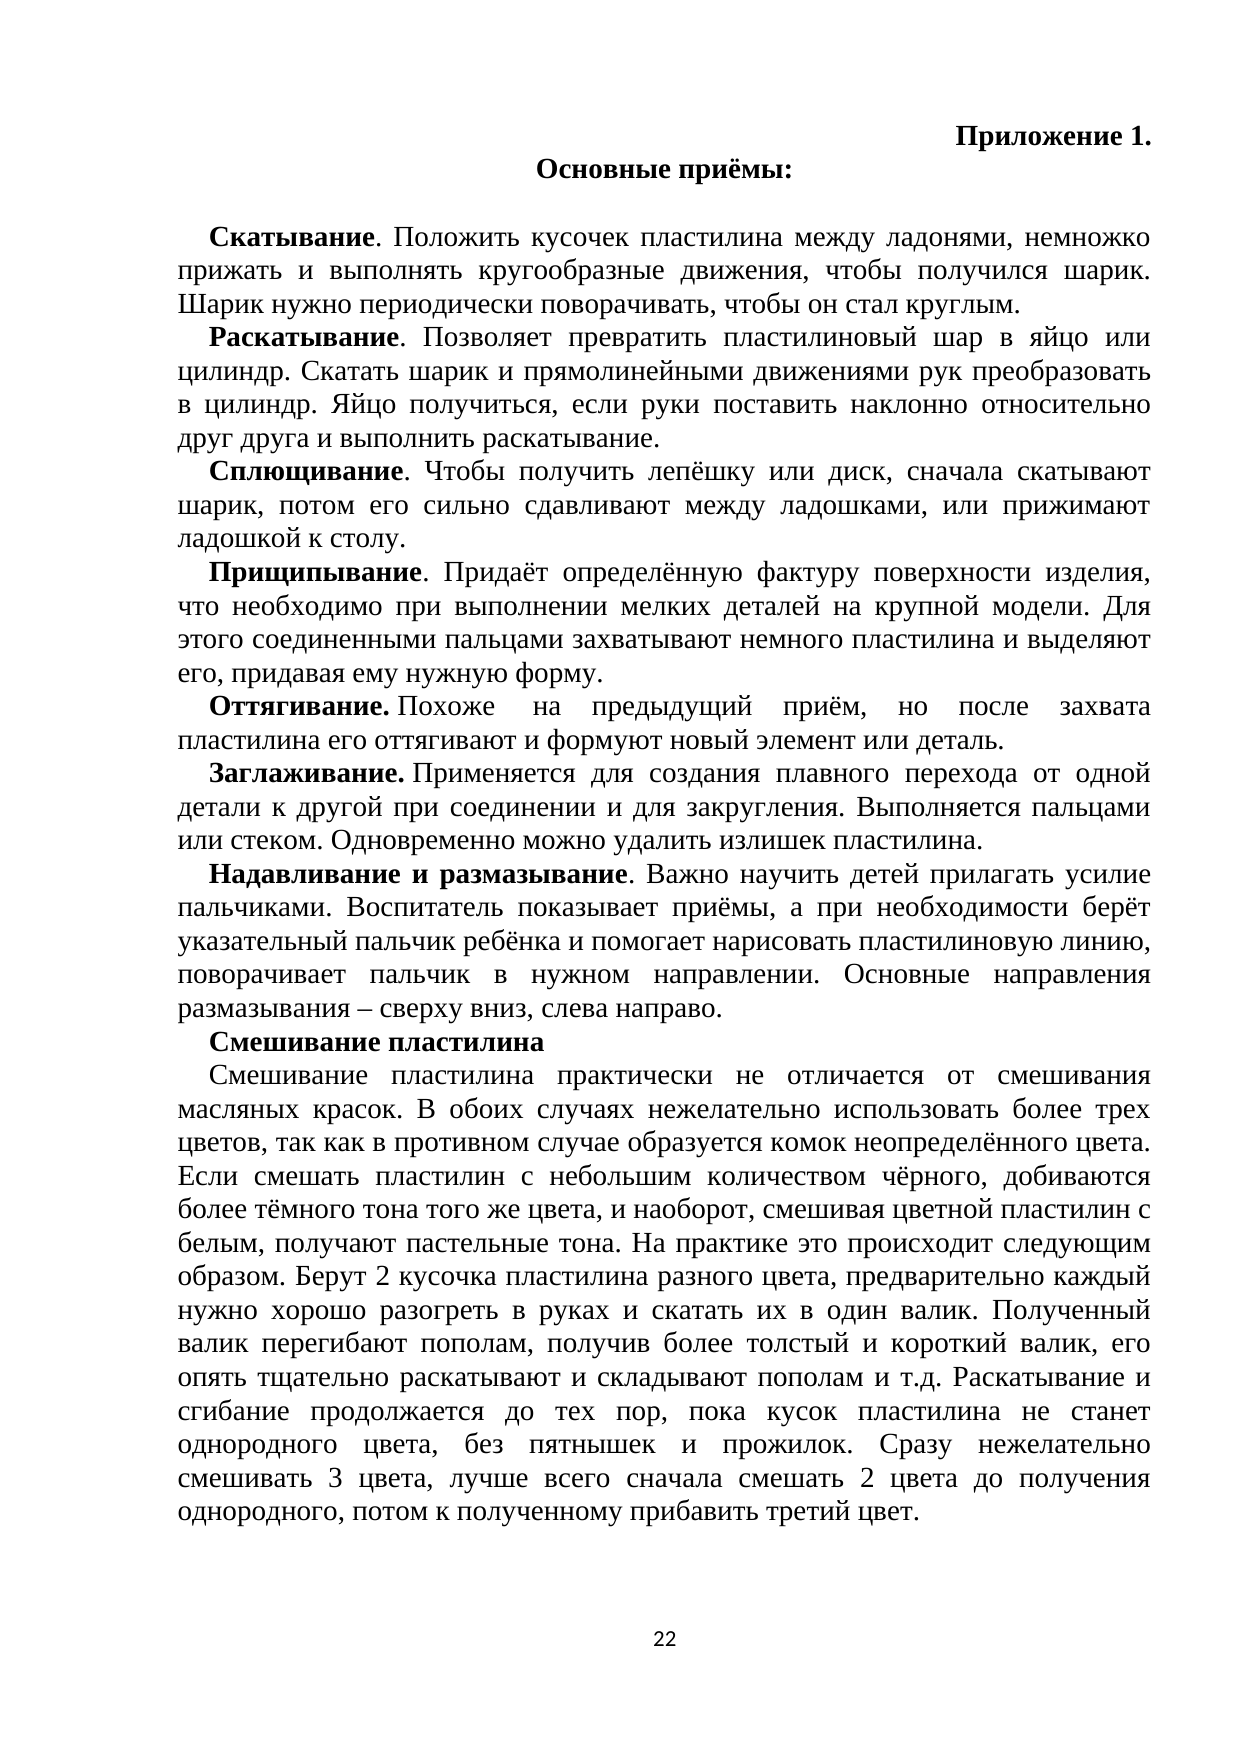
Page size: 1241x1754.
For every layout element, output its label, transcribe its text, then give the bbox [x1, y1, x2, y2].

text Сплющивание. Чтобы получить лепёшку или диск, сначала скатывают шарик, потом его сильно сдавливают между ладошками, или прижимают ладошкой к столу. [177, 453, 1152, 554]
text Приложение 1. [177, 118, 1152, 152]
text Смешивание пластилина [177, 1024, 1152, 1057]
text Раскатывание. Позволяет превратить пластилиновый шар в яйцо или цилиндр. Скатать шарик и прямолинейными движениями рук преобразовать в цилиндр. Яйцо получиться, если руки поставить наклонно относительно друг друга и выполнить раскатывание. [177, 319, 1152, 453]
text Смешивание пластилина практически не отличается от смешивания масляных красок. В обоих случаях нежелательно использовать более трех цветов, так как в противном случае образуется комок неопределённого цвета. Если смешать пластилин с небольшим количеством чёрного, добиваются более тёмного тона того же цвета, и наоборот, смешивая цветной пластилин с белым, получают пастельные тона. На практике это происходит следующим образом. Берут 2 кусочка пластилина разного цвета, предварительно каждый нужно хорошо разогреть в руках и скатать их в один валик. Полученный валик перегибают пополам, получив более толстый и короткий валик, его опять тщательно раскатывают и складывают пополам и т.д. Раскатывание и сгибание продолжается до тех пор, пока кусок пластилина не станет однородного цвета, без пятнышек и прожилок. Сразу нежелательно смешивать 3 цвета, лучше всего сначала смешать 2 цвета до получения однородного, потом к полученному прибавить третий цвет. [177, 1057, 1152, 1527]
text Заглаживание. Применяется для создания плавного перехода от одной детали к другой при соединении и для закругления. Выполняется пальцами или стеком. Одновременно можно удалить излишек пластилина. [177, 755, 1152, 856]
text Надавливание и размазывание. Важно научить детей прилагать усилие пальчиками. Воспитатель показывает приёмы, а при необходимости берёт указательный пальчик ребёнка и помогает нарисовать пластилиновую линию, поворачивает пальчик в нужном направлении. Основные направления размазывания – сверху вниз, слева направо. [177, 856, 1152, 1024]
text Основные приёмы: [177, 152, 1152, 185]
text Оттягивание. Похоже на предыдущий приём, но после захвата пластилина его оттягивают и формуют новый элемент или деталь. [177, 688, 1152, 755]
text Скатывание. Положить кусочек пластилина между ладонями, немножко прижать и выполнять кругообразные движения, чтобы получился шарик. Шарик нужно периодически поворачивать, чтобы он стал круглым. [177, 219, 1152, 319]
text Прищипывание. Придаёт определённую фактуру поверхности изделия, что необходимо при выполнении мелких деталей на крупной модели. Для этого соединенными пальцами захватывают немного пластилина и выделяют его, придавая ему нужную форму. [177, 554, 1152, 688]
